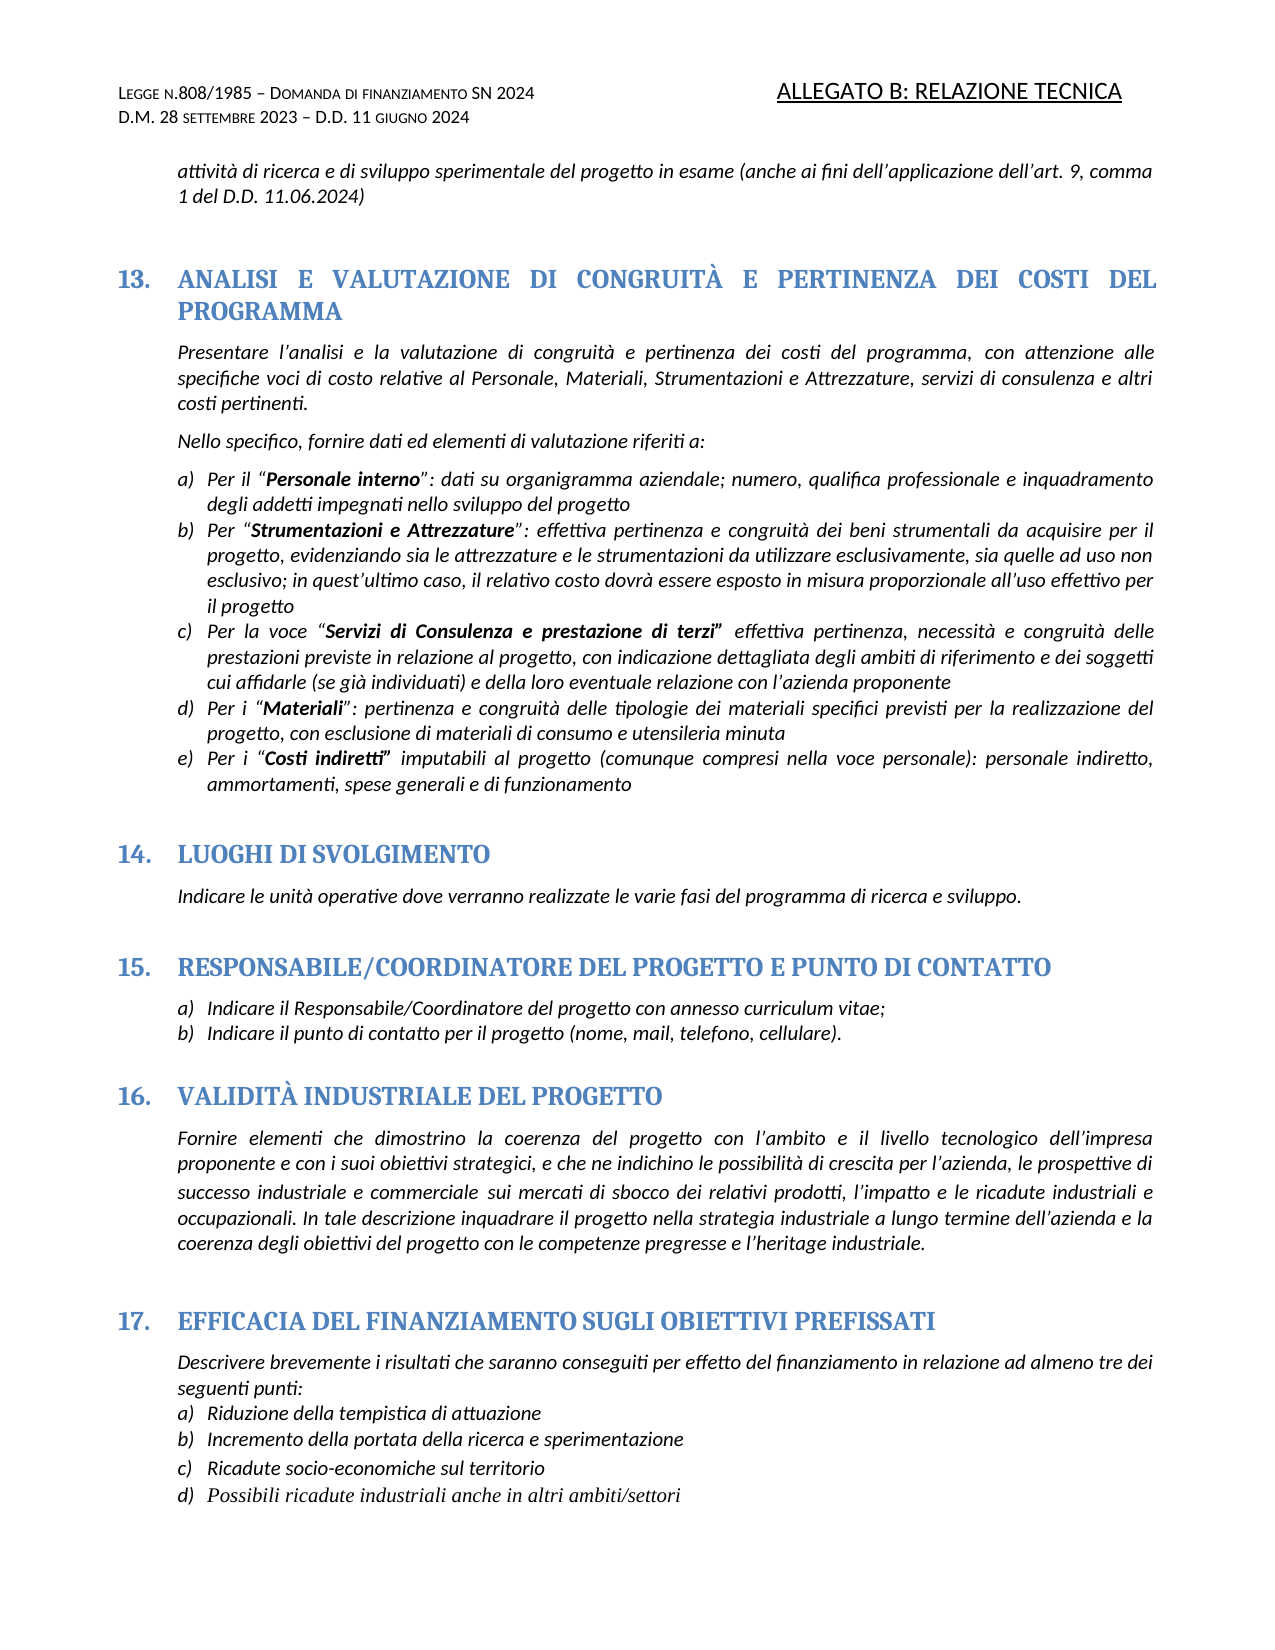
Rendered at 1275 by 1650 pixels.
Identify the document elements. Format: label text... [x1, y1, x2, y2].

list Per i “Costi indiretti” imputabili al progetto (comunque compresi nella voce personale): personale indiretto, ammortamenti, spese generali e di funzionamento [177, 746, 1157, 796]
list Incremento della portata della ricerca e sperimentazione [177, 1426, 1157, 1451]
list Per i “Materiali”: pertinenza e congruità delle tipologie dei materiali specifici previsti per la realizzazione del progetto, con esclusione di materiali di consumo e utensileria minuta [177, 695, 1157, 746]
list Indicare il Responsabile/Coordinatore del progetto con annesso curriculum vitae; [177, 995, 1157, 1021]
list Per la voce “Servizi di Consulenza e prestazione di terzi” effettiva pertinenza, necessità e congruità delle prestazioni previste in relazione al progetto, con indicazione dettagliata degli ambiti di riferimento e dei soggetti cui affidarle (se già individuati) e della loro eventuale relazione con l’azienda proponente [177, 618, 1157, 695]
list Indicare il punto di contatto per il progetto (nome, mail, telefono, cellulare). [177, 1021, 1157, 1046]
subtitle EFFICACIA DEL FINANZIAMENTO SUGLI OBIETTIVI PREFISSATI [118, 1306, 1157, 1337]
text Indicare le unità operative dove verranno realizzate le varie fasi del programma di ricerca e sviluppo. [177, 883, 1157, 908]
list Ricadute socio-economiche sul territorio [177, 1451, 1157, 1482]
text Fornire elementi che dimostrino la coerenza del progetto con l’ambito e il livello tecnologico dell’impresa proponente e con i suoi obiettivi strategici, e che ne indichino le possibilità di crescita per l’azienda, le prospettive di successo industriale e commerciale sui mercati di sbocco dei relativi prodotti, l’impatto e le ricadute industriali e occupazionali. In tale descrizione inquadrare il progetto nella strategia industriale a lungo termine dell’azienda e la coerenza degli obiettivi del progetto con le competenze pregresse e l’heritage industriale. [177, 1125, 1157, 1256]
list Per il “Personale interno”: dati su organigramma aziendale; numero, qualifica professionale e inquadramento degli addetti impegnati nello sviluppo del progetto [177, 466, 1157, 517]
subtitle ANALISI E VALUTAZIONE DI CONGRUITÀ E PERTINENZA DEI COSTI DEL PROGRAMMA [118, 264, 1157, 327]
text Descrivere brevemente i risultati che saranno conseguiti per effetto del finanziamento in relazione ad almeno tre dei seguenti punti: [177, 1349, 1157, 1400]
subtitle LUOGHI DI SVOLGIMENTO [118, 839, 1157, 871]
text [177, 158, 1157, 209]
list Possibili ricadute industriali anche in altri ambiti/settori [177, 1482, 1157, 1507]
subtitle RESPONSABILE/COORDINATORE DEL PROGETTO E PUNTO DI CONTATTO [118, 952, 1157, 983]
list Riduzione della tempistica di attuazione [177, 1400, 1157, 1426]
text Presentare l’analisi e la valutazione di congruità e pertinenza dei costi del programma, con attenzione alle specifiche voci di costo relative al Personale, Materiali, Strumentazioni e Attrezzature, servizi di consulenza e altri costi pertinenti. [177, 339, 1157, 416]
text Nello specifico, fornire dati ed elementi di valutazione riferiti a: [177, 428, 1157, 453]
list Per “Strumentazioni e Attrezzature”: effettiva pertinenza e congruità dei beni strumentali da acquisire per il progetto, evidenziando sia le attrezzature e le strumentazioni da utilizzare esclusivamente, sia quelle ad uso non esclusivo; in quest’ultimo caso, il relativo costo dovrà essere esposto in misura proporzionale all’uso effettivo per il progetto [177, 517, 1157, 618]
subtitle VALIDITÀ INDUSTRIALE DEL PROGETTO [118, 1081, 1157, 1113]
